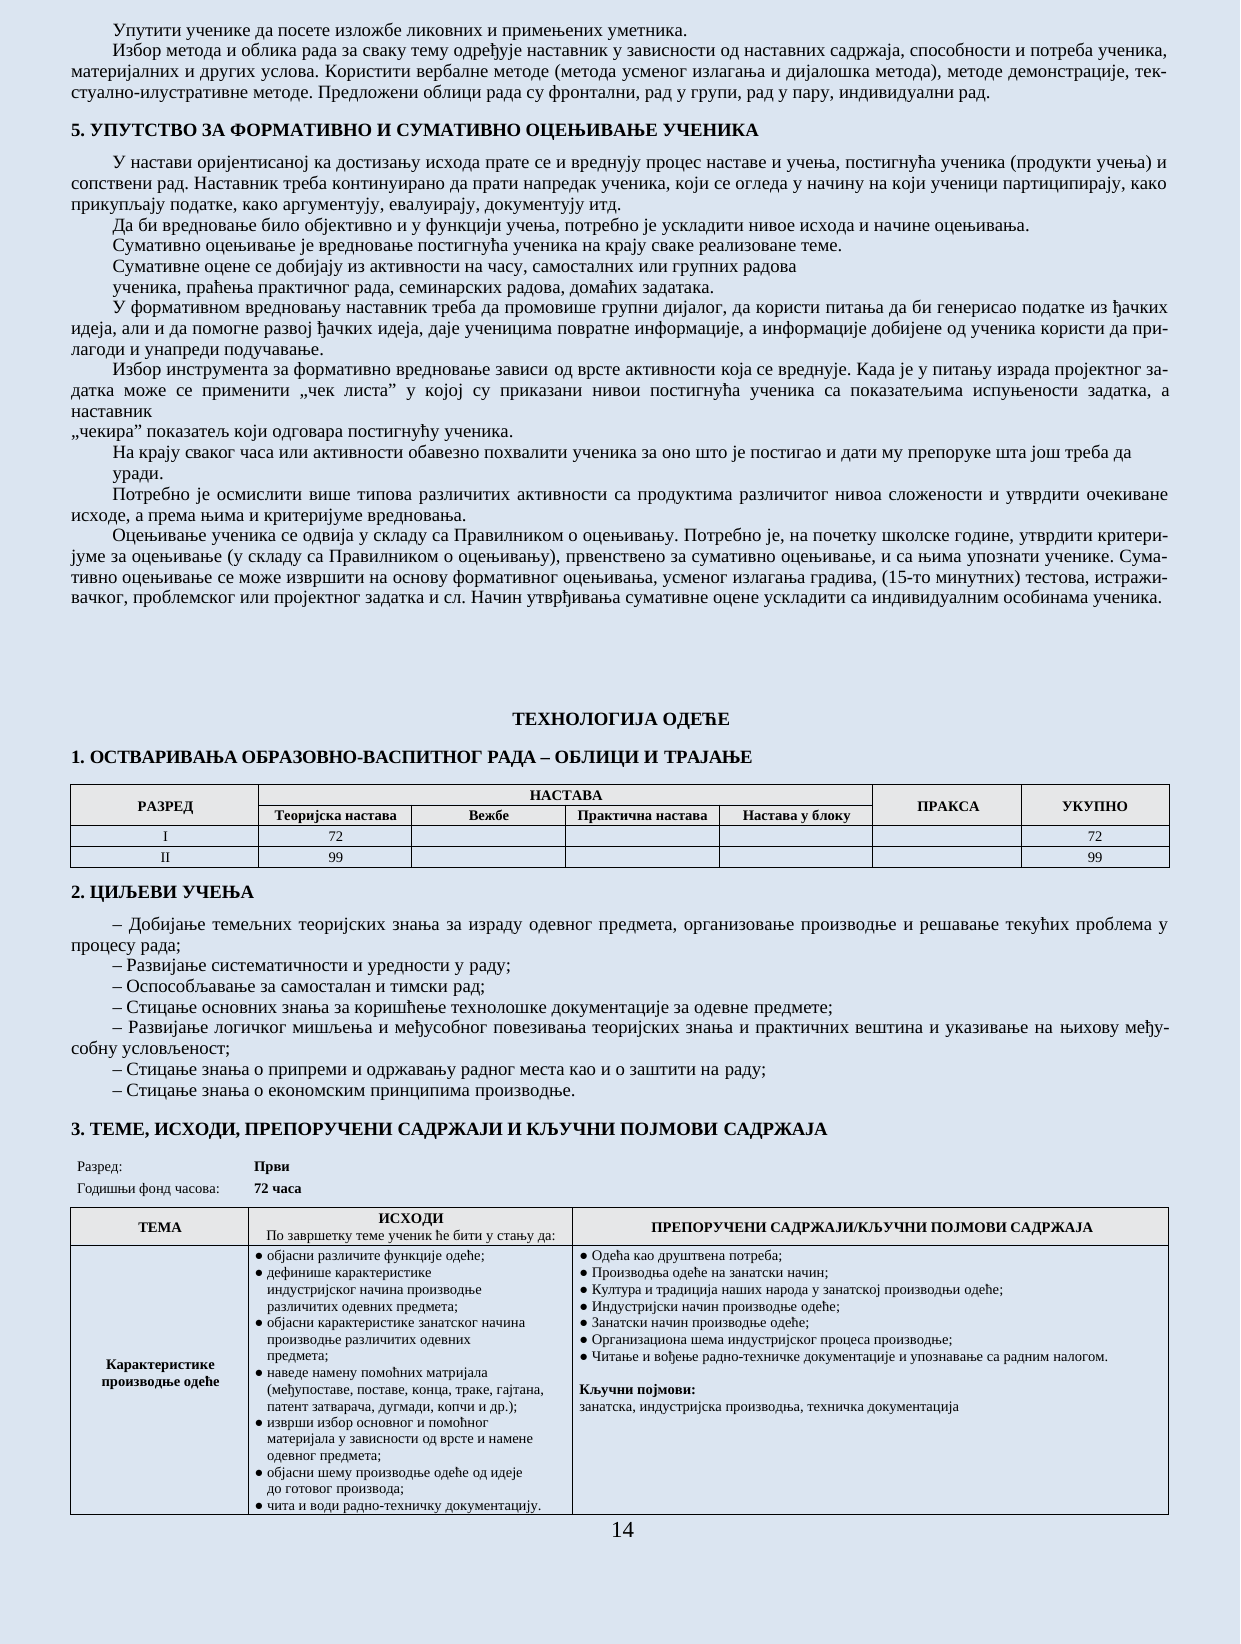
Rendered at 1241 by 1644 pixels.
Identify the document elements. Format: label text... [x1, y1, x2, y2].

table_header ПРАКСА [873, 785, 1021, 825]
text Избор метода и облика рада за сваку тему одређује наставник у зависности од наставних садржаја, способности и потреба ученика, материјалних и других услова. Користити вербалне методе (метода усменог излагања и дијалошка метода), методе демонстрације, тек- стуално-илустративне методе. Предложени облици рада су фронтални, рад у групи, рад у пару, индивидуални рад. [71, 40, 1170, 102]
list ОСТВАРИВАЊА ОБРАЗОВНО-ВАСПИТНОГ РАДА – ОБЛИЦИ И ТРАЈАЊЕ [71, 746, 1184, 768]
table_cell II [71, 847, 258, 867]
table_cell 99 [259, 847, 411, 867]
table_cell Практична настава [566, 806, 719, 825]
table_cell [720, 847, 872, 867]
text У настави оријентисаној ка достизању исхода прате се и вреднују процес наставе и учења, постигнућа ученика (продукти учења) и сопствени рад. Наставник треба континуирано да прати напредак ученика, који се огледа у начину на који ученици партиципирају, како прикупљају податке, како аргументују, евалуирају, документују итд. [71, 152, 1170, 214]
table_cell Настава у блоку [720, 806, 872, 825]
table_cell I [71, 826, 258, 846]
table_cell Вежбе [412, 806, 565, 825]
table_header НАСТАВА [259, 785, 872, 804]
table_cell [873, 847, 1021, 867]
subtitle УПУТСТВО ЗА ФОРМАТИВНО И СУМАТИВНО ОЦЕЊИВАЊЕ УЧЕНИКА [71, 119, 1184, 141]
table_cell [566, 847, 719, 867]
list Стицање знања о економским принципима производње. [112, 1079, 1184, 1100]
list Добијање темељних теоријских знања за израду одевног предмета, организовање производње и решавање текућих проблема у процесу рада; [71, 914, 1169, 955]
table_cell 99 [1022, 847, 1169, 867]
list Оспособљавање за самосталан и тимски рад; [112, 976, 1184, 996]
subtitle ТЕХНОЛОГИЈА ОДЕЋЕ [512, 707, 1184, 729]
table_header ИСХОДИ По завршетку теме ученик ће бити у стању да: [249, 1208, 572, 1244]
table_cell објасни различите функције одеће; дефинише карактеристике индустријског начина производње различитих одевних предмета; објасни карактеристике занатског начина производње различитих одевних предмета; наведе намену помоћних матријала (међупоставе, поставе, конца, траке, гајтана, патент затварача, дугмади, копчи и др.); изврши избор основног и помоћног материјала у зависности од врсте и намене одевног предмета; објасни шему производње одеће од идеје до готовог производа; чита и води радно-техничку документацију. [249, 1246, 572, 1513]
table_cell Одећа као друштвена потреба; Производња одеће на занатски начин; Култура и традиција наших народа у занатској производњи одеће; Индустријски начин производње одеће; Занатски начин производње одеће; Организациона шема индустријског процеса производње; Читање и вођење радно-техничке документације и упознавање са радним налогом. Кључни појмови: занатска, индустријска производња, техничка документација [573, 1246, 1168, 1513]
text Потребно је осмислити више типова различитих активности са продуктима различитог нивоа сложености и утврдити очекиване исходе, а према њима и критеријуме вредновања. [71, 484, 1170, 525]
list Развијање систематичности и уредности у раду; [112, 955, 1184, 976]
table_header РАЗРЕД [71, 785, 258, 825]
text „чекира” показатељ који одговара постигнућу ученика. [71, 421, 1184, 442]
table_cell [412, 826, 565, 846]
text Сумативне оцене се добијају из активности на часу, самосталних или групних радова ученика, праћења практичног рада, семинарских радова, домаћих задатака. [112, 256, 844, 297]
table_cell [566, 826, 719, 846]
text Упутити ученике да посете изложбе ликовних и примењених уметника. [112, 19, 1184, 40]
table_header ПРЕПОРУЧЕНИ САДРЖАЈИ/КЉУЧНИ ПОЈМОВИ САДРЖАЈА [573, 1208, 1168, 1244]
table_cell Карактеристике производње одеће [71, 1246, 248, 1513]
text Оцењивање ученика се одвија у складу са Правилником о оцењивању. Потребно је, на почетку школске године, утврдити критери- јуме за оцењивање (у складу са Правилником о оцењивању), првенствено за сумативно оцењивање, и са њима упознати ученике. Сума- тивно оцењивање се може извршити на основу формативног оцењивања, усменог излагања градива, (15-то минутних) тестова, истражи- вачког, проблемског или пројектног задатка и сл. Начин утврђивања сумативне оцене ускладити са индивидуалним особинама ученика. [71, 525, 1170, 608]
table_header ТЕМА [71, 1208, 248, 1244]
table_cell 72 [259, 826, 411, 846]
list Стицање основних знања за коришћење технолошке документације за одевне предмете; [112, 996, 1184, 1017]
table_cell [412, 847, 565, 867]
table_header УКУПНО [1022, 785, 1169, 825]
text Да би вредновање било објективно и у функцији учења, потребно је ускладити нивое исхода и начине оцењивања. Сумативно оцењивање је вредновање постигнућа ученика на крају сваке реализоване теме. [112, 214, 1074, 256]
text У формативном вредновању наставник треба да промовише групни дијалог, да користи питања да би генерисао податке из ђачких идеја, али и да помогне развој ђачких идеја, даје ученицима повратне информације, а информације добијене од ученика користи да при- лагоди и унапреди подучавање. [71, 297, 1170, 359]
list ЦИЉЕВИ УЧЕЊА [71, 881, 1184, 902]
table_cell Теоријска настава [259, 806, 411, 825]
table_cell [873, 826, 1021, 846]
text Годишњи фонд часова: 72 часа [77, 1179, 1184, 1196]
table_cell [720, 826, 872, 846]
list Развијање логичког мишљења и међусобног повезивања теоријских знања и практичних вештина и указивање на њихову међу- собну условљеност; [71, 1017, 1170, 1059]
text На крају сваког часа или активности обавезно похвалити ученика за оно што је постигао и дати му препоруке шта још треба да уради. [112, 442, 1184, 484]
list Стицање знања о припреми и одржавању радног места као и о заштити на раду; [112, 1059, 1184, 1079]
table_cell 72 [1022, 826, 1169, 846]
text Разред: Први [77, 1157, 1184, 1174]
text Избор инструмента за формативно вредновање зависи од врсте активности која се вреднује. Када је у питању израда пројектног за- датка може се применити „чек листа” у којој су приказани нивои постигнућа ученика са показатељима испуњености задатка, а наставник [71, 359, 1170, 421]
subtitle ТЕМЕ, ИСХОДИ, ПРЕПОРУЧЕНИ САДРЖАЈИ И КЉУЧНИ ПОЈМОВИ САДРЖАЈА [71, 1117, 1184, 1139]
